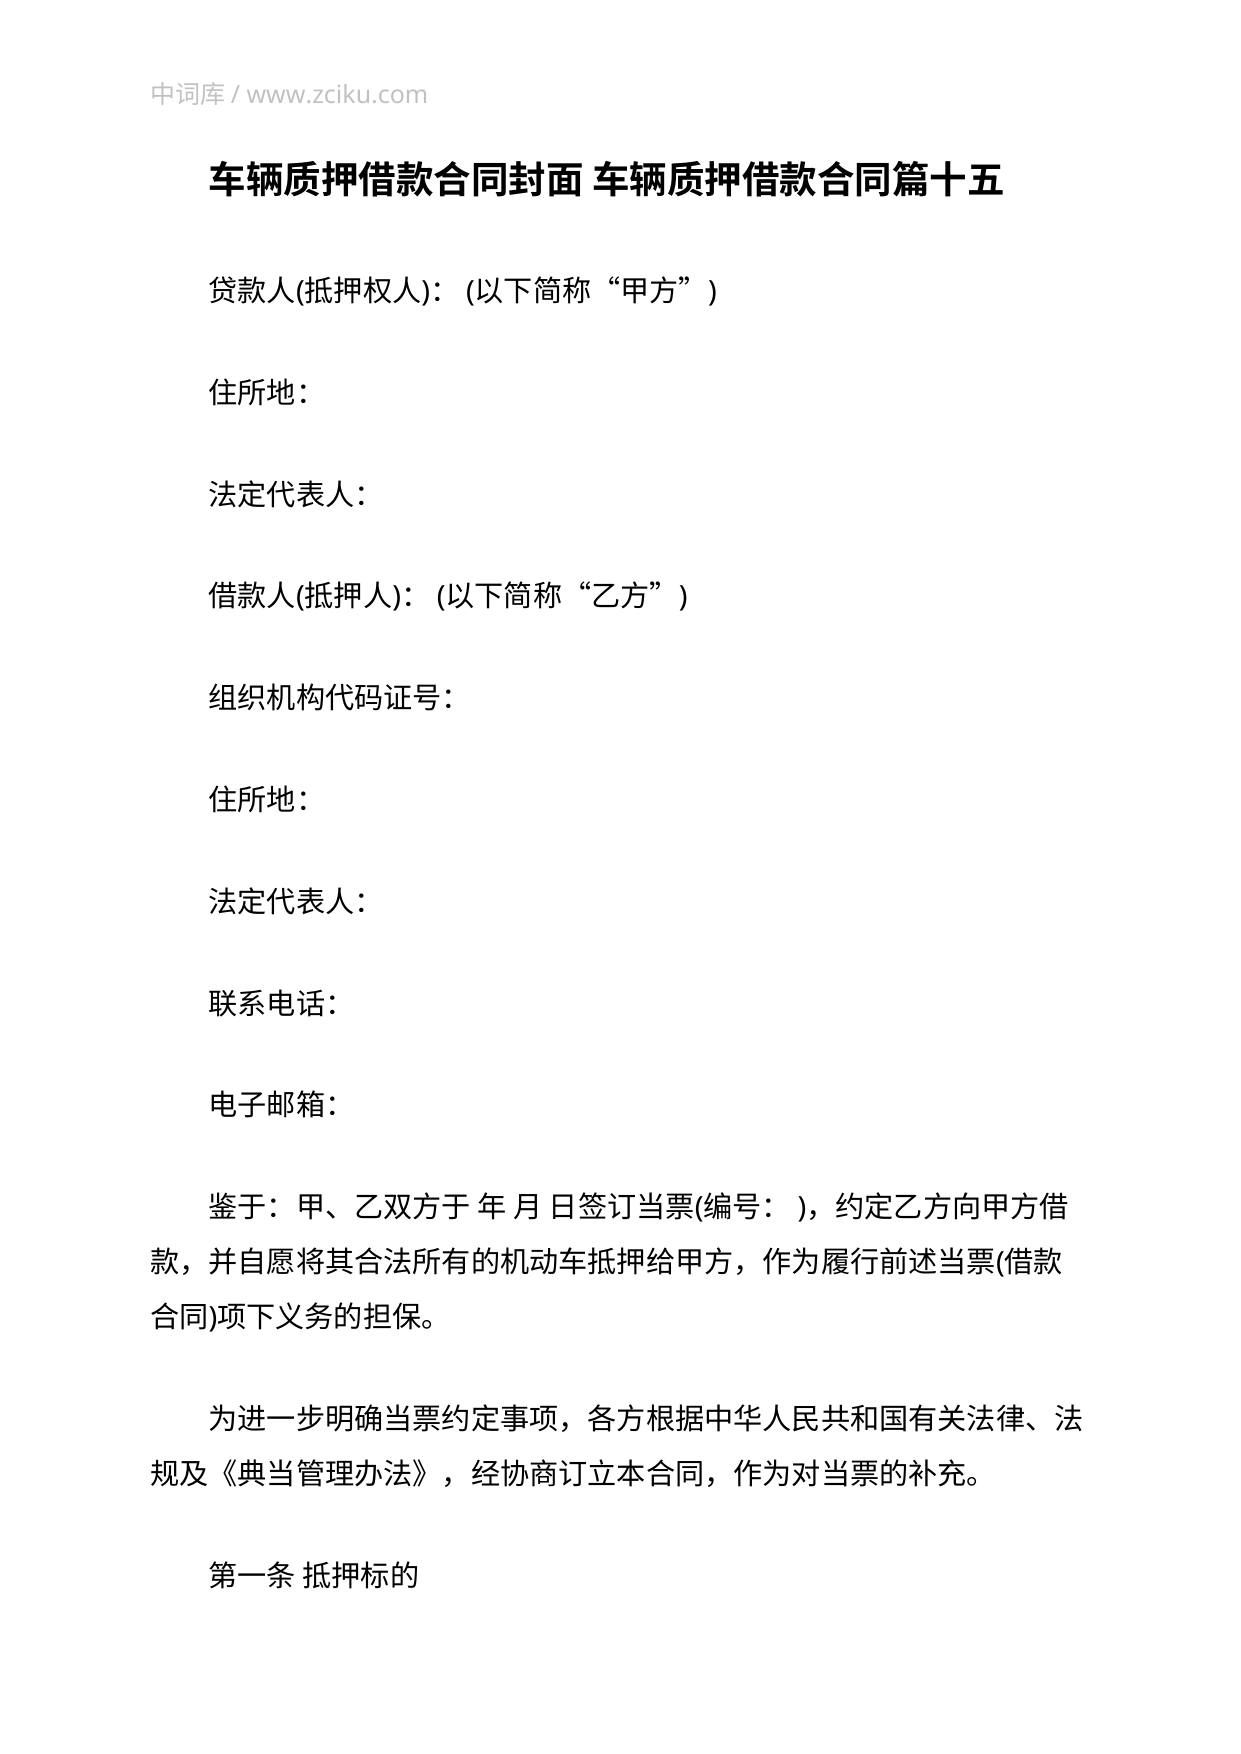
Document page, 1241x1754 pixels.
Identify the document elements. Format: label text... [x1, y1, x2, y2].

text 借款人(抵押人)： (以下简称“乙方”) [150, 573, 1090, 615]
text 电子邮箱： [150, 1082, 1090, 1124]
text 法定代表人： [150, 878, 1090, 921]
text 联系电话： [150, 980, 1090, 1022]
text 贷款人(抵押权人)： (以下简称“甲方”) [150, 267, 1090, 310]
text 法定代表人： [150, 471, 1090, 513]
text 组织机构代码证号： [150, 675, 1090, 717]
text 为进一步明确当票约定事项，各方根据中华人民共和国有关法律、法规及《典当管理办法》，经协商订立本合同，作为对当票的补充。 [150, 1396, 1090, 1493]
text 第一条 抵押标的 [150, 1552, 1090, 1595]
text 车辆质押借款合同封面 车辆质押借款合同篇十五 [150, 150, 1090, 204]
text 住所地： [150, 777, 1090, 819]
text 鉴于：甲、乙双方于 年 月 日签订当票(编号： )，约定乙方向甲方借款，并自愿将其合法所有的机动车抵押给甲方，作为履行前述当票(借款合同)项下义务的担保。 [150, 1184, 1090, 1336]
text 住所地： [150, 369, 1090, 412]
